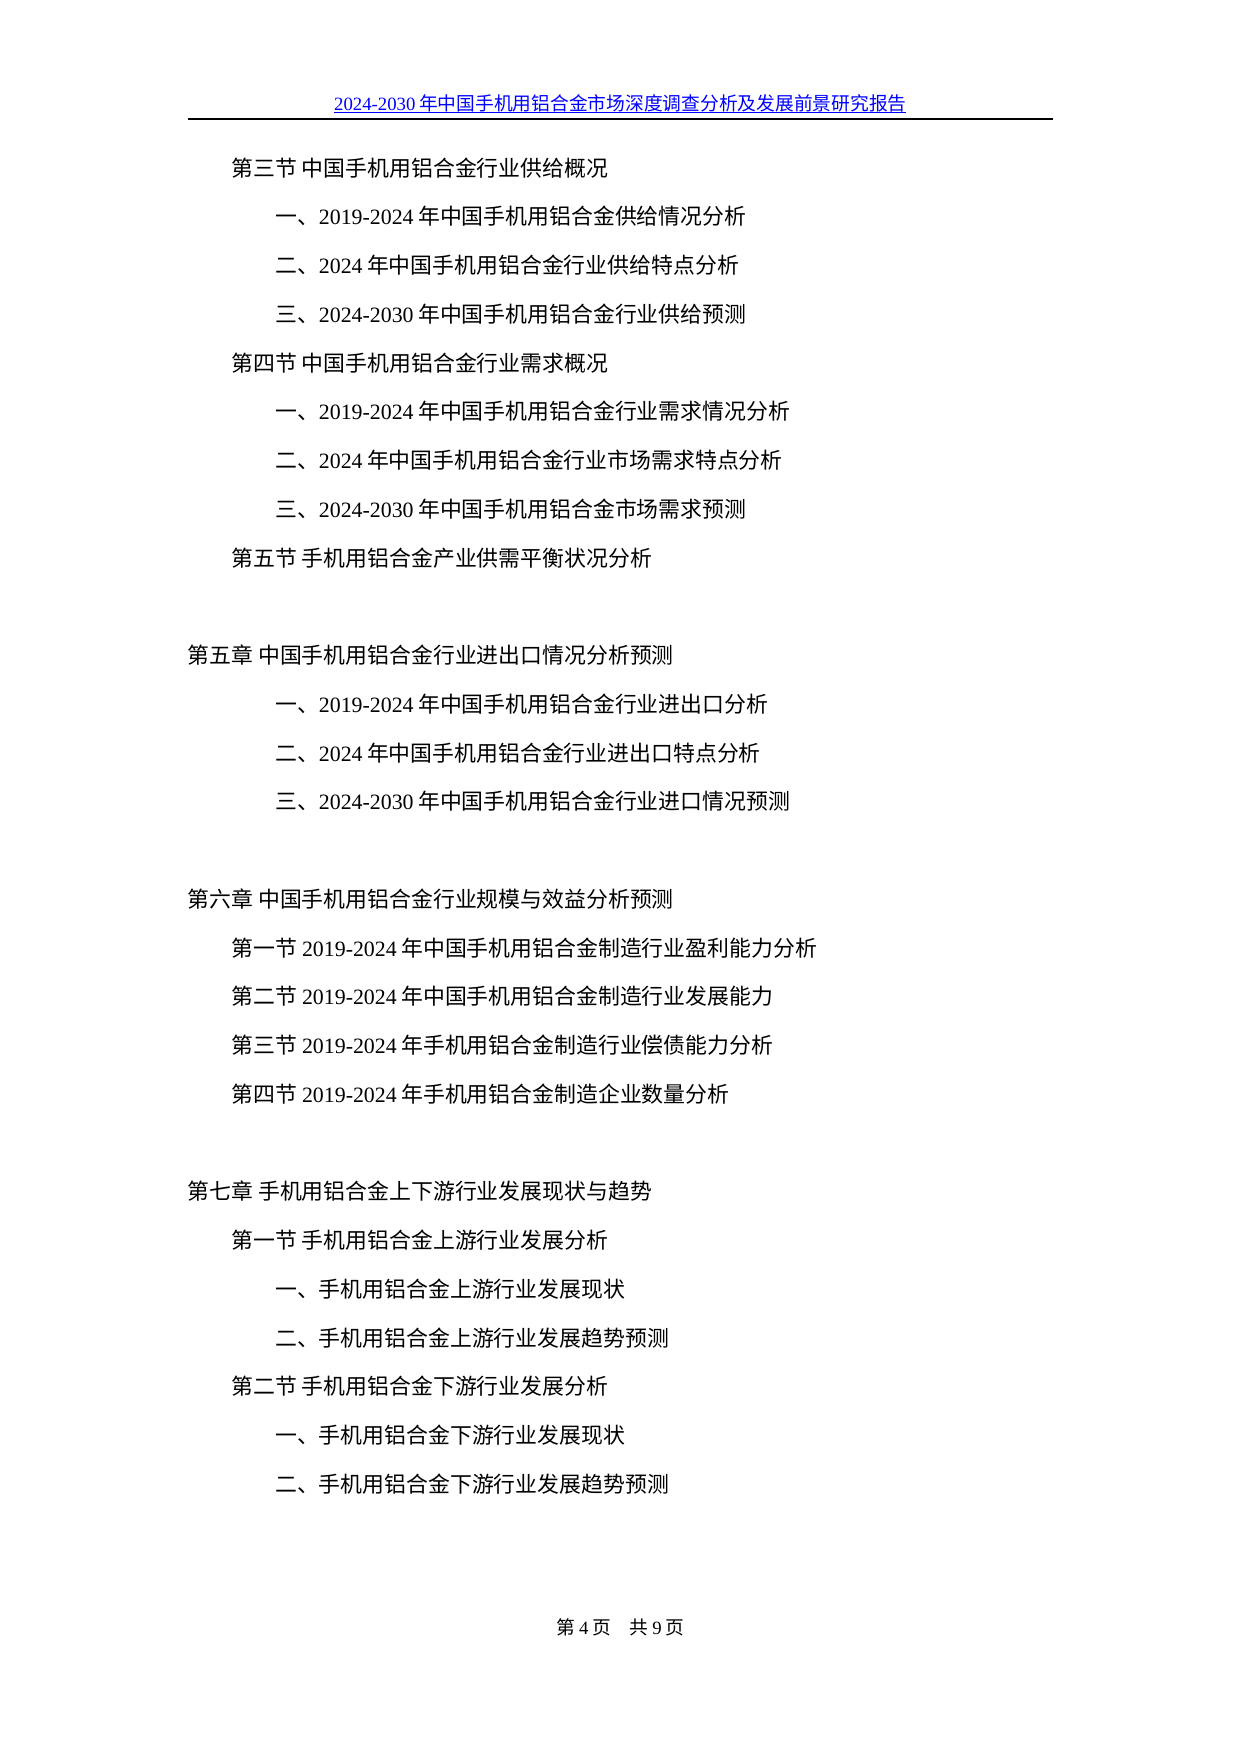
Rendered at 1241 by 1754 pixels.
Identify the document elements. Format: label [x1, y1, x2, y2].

text [187, 150, 1053, 1499]
